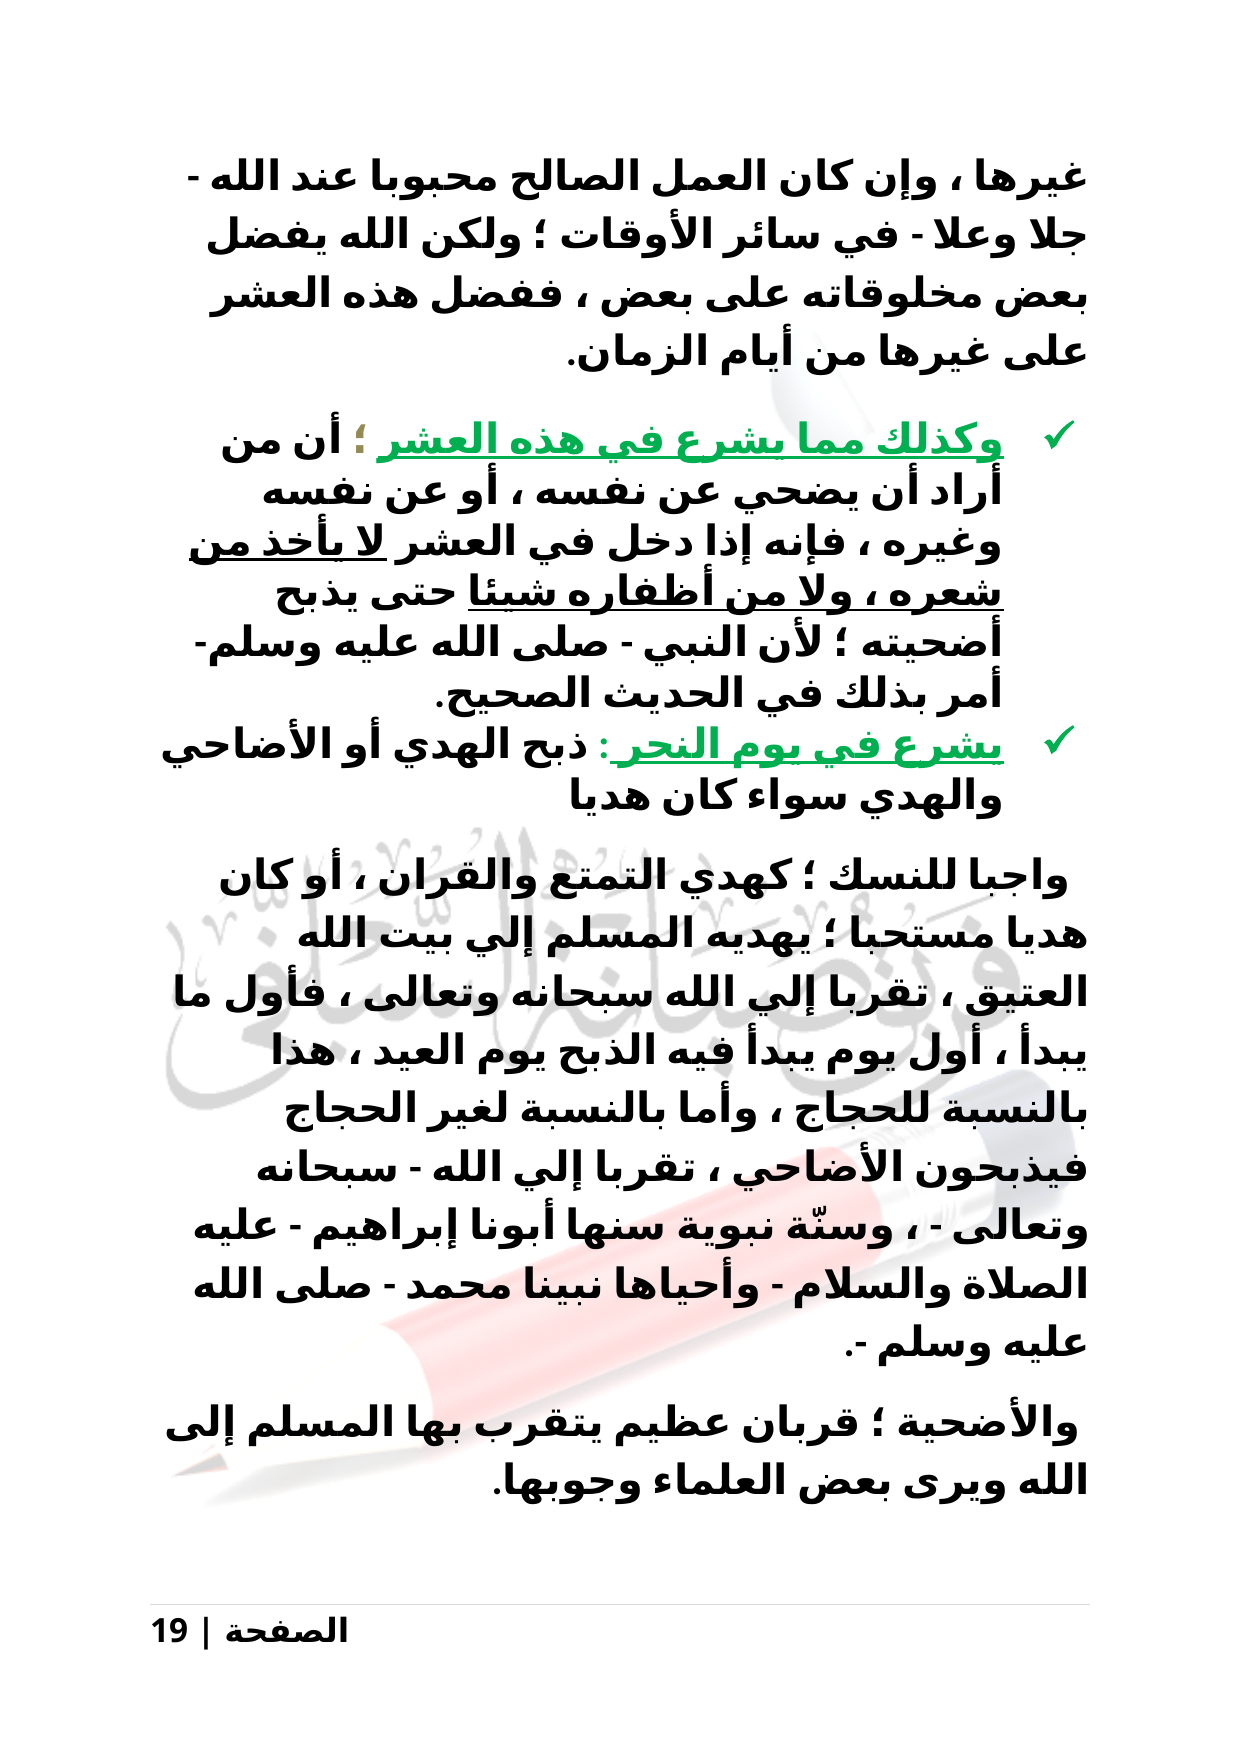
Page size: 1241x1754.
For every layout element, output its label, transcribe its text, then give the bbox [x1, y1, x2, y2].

text والأضحية ؛ قربان عظيم يتقرب بها المسلم إلى الله ويرى بعض العلماء وجوبها. [150, 1396, 1090, 1505]
list يشرع في يوم النحر : ذبح الهدي أو الأضاحي والهدي سواء كان هديا [150, 718, 1042, 819]
list وكذلك مما يشرع في هذه العشر ؛ أن من أراد أن يضحي عن نفسه ، أو عن نفسه وغيره ، فإنه إذا دخل في العشر لا يأخذ من شعره ، ولا من أظفاره شيئا حتى يذبح أضحيته ؛ لأن النبي - صلى الله عليه وسلم- أمر بذلك في الحديث الصحيح. [150, 413, 1042, 718]
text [150, 150, 1090, 376]
text واجبا للنسك ؛ كهدي التمتع والقران ، أو كان هديا مستحبا ؛ يهديه المسلم إلي بيت الله العتيق ، تقربا إلي الله سبحانه وتعالى ، فأول ما يبدأ ، أول يوم يبدأ فيه الذبح يوم العيد ، هذا بالنسبة للحجاج ، وأما بالنسبة لغير الحجاج فيذبحون الأضاحي ، تقربا إلي الله - سبحانه وتعالى - ، وسنّة نبوية سنها أبونا إبراهيم - عليه الصلاة والسلام - وأحياها نبينا محمد - صلى الله عليه وسلم -. [150, 849, 1090, 1367]
